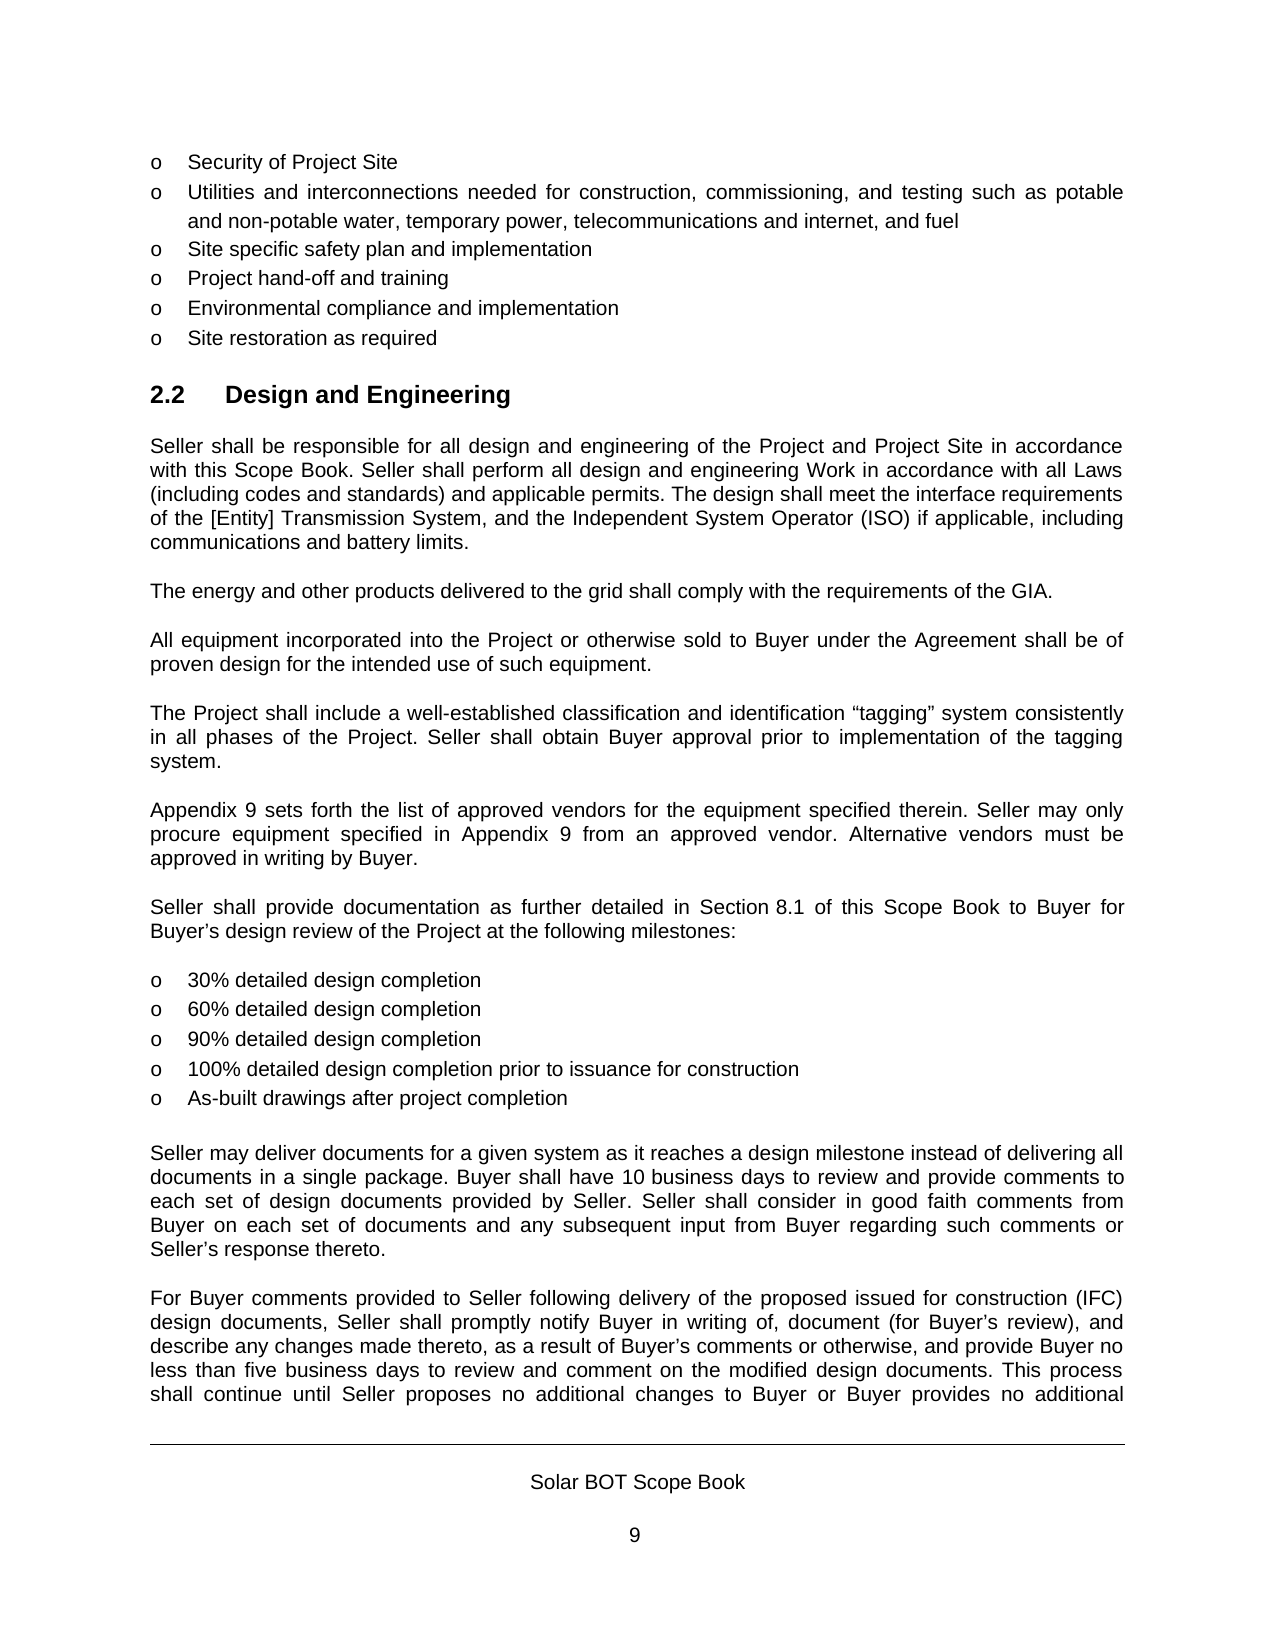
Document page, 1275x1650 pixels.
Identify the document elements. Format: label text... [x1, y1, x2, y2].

text Seller shall provide documentation as further detailed in Section 8.1 of this Scope Book to Buyer for Buyer’s design review of the Project at the following milestones: [150, 894, 1125, 942]
text The Project shall include a well-established classification and identification “tagging” system consistently in all phases of the Project. Seller shall obtain Buyer approval prior to implementation of the tagging system. [150, 701, 1125, 773]
text Site restoration as required [150, 326, 1125, 351]
text 30% detailed design completion [150, 967, 1125, 993]
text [150, 1286, 1125, 1405]
text Seller shall be responsible for all design and engineering of the Project and Project Site in accordance with this Scope Book. Seller shall perform all design and engineering Work in accordance with all Laws (including codes and standards) and applicable permits. The design shall meet the interface requirements of the [Entity] Transmission System, and the Independent System Operator (ISO) if applicable, including communications and battery limits. [150, 434, 1125, 554]
text 100% detailed design completion prior to issuance for construction [150, 1056, 1125, 1082]
text Appendix 9 sets forth the list of approved vendors for the equipment specified therein. Seller may only procure equipment specified in Appendix 9 from an approved vendor. Alternative vendors must be approved in writing by Buyer. [150, 798, 1125, 869]
text Security of Project Site [150, 150, 1125, 176]
text Site specific safety plan and implementation [150, 237, 1125, 262]
text As-built drawings after project completion [150, 1086, 1125, 1112]
text 60% detailed design completion [150, 997, 1125, 1023]
text Seller may deliver documents for a given system as it reaches a design milestone instead of delivering all documents in a single package. Buyer shall have 10 business days to review and provide comments to each set of design documents provided by Seller. Seller shall consider in good faith comments from Buyer on each set of documents and any subsequent input from Buyer regarding such comments or Seller’s response thereto. [150, 1141, 1125, 1261]
text Project hand-off and training [150, 266, 1125, 292]
text Environmental compliance and implementation [150, 296, 1125, 322]
text The energy and other products delivered to the grid shall comply with the requirements of the GIA. [150, 579, 1125, 603]
text All equipment incorporated into the Project or otherwise sold to Buyer under the Agreement shall be of proven design for the intended use of such equipment. [150, 628, 1125, 676]
text Utilities and interconnections needed for construction, commissioning, and testing such as potable and non-potable water, temporary power, telecommunications and internet, and fuel [150, 180, 1125, 233]
text Design and Engineering [150, 380, 1125, 409]
text 90% detailed design completion [150, 1027, 1125, 1053]
